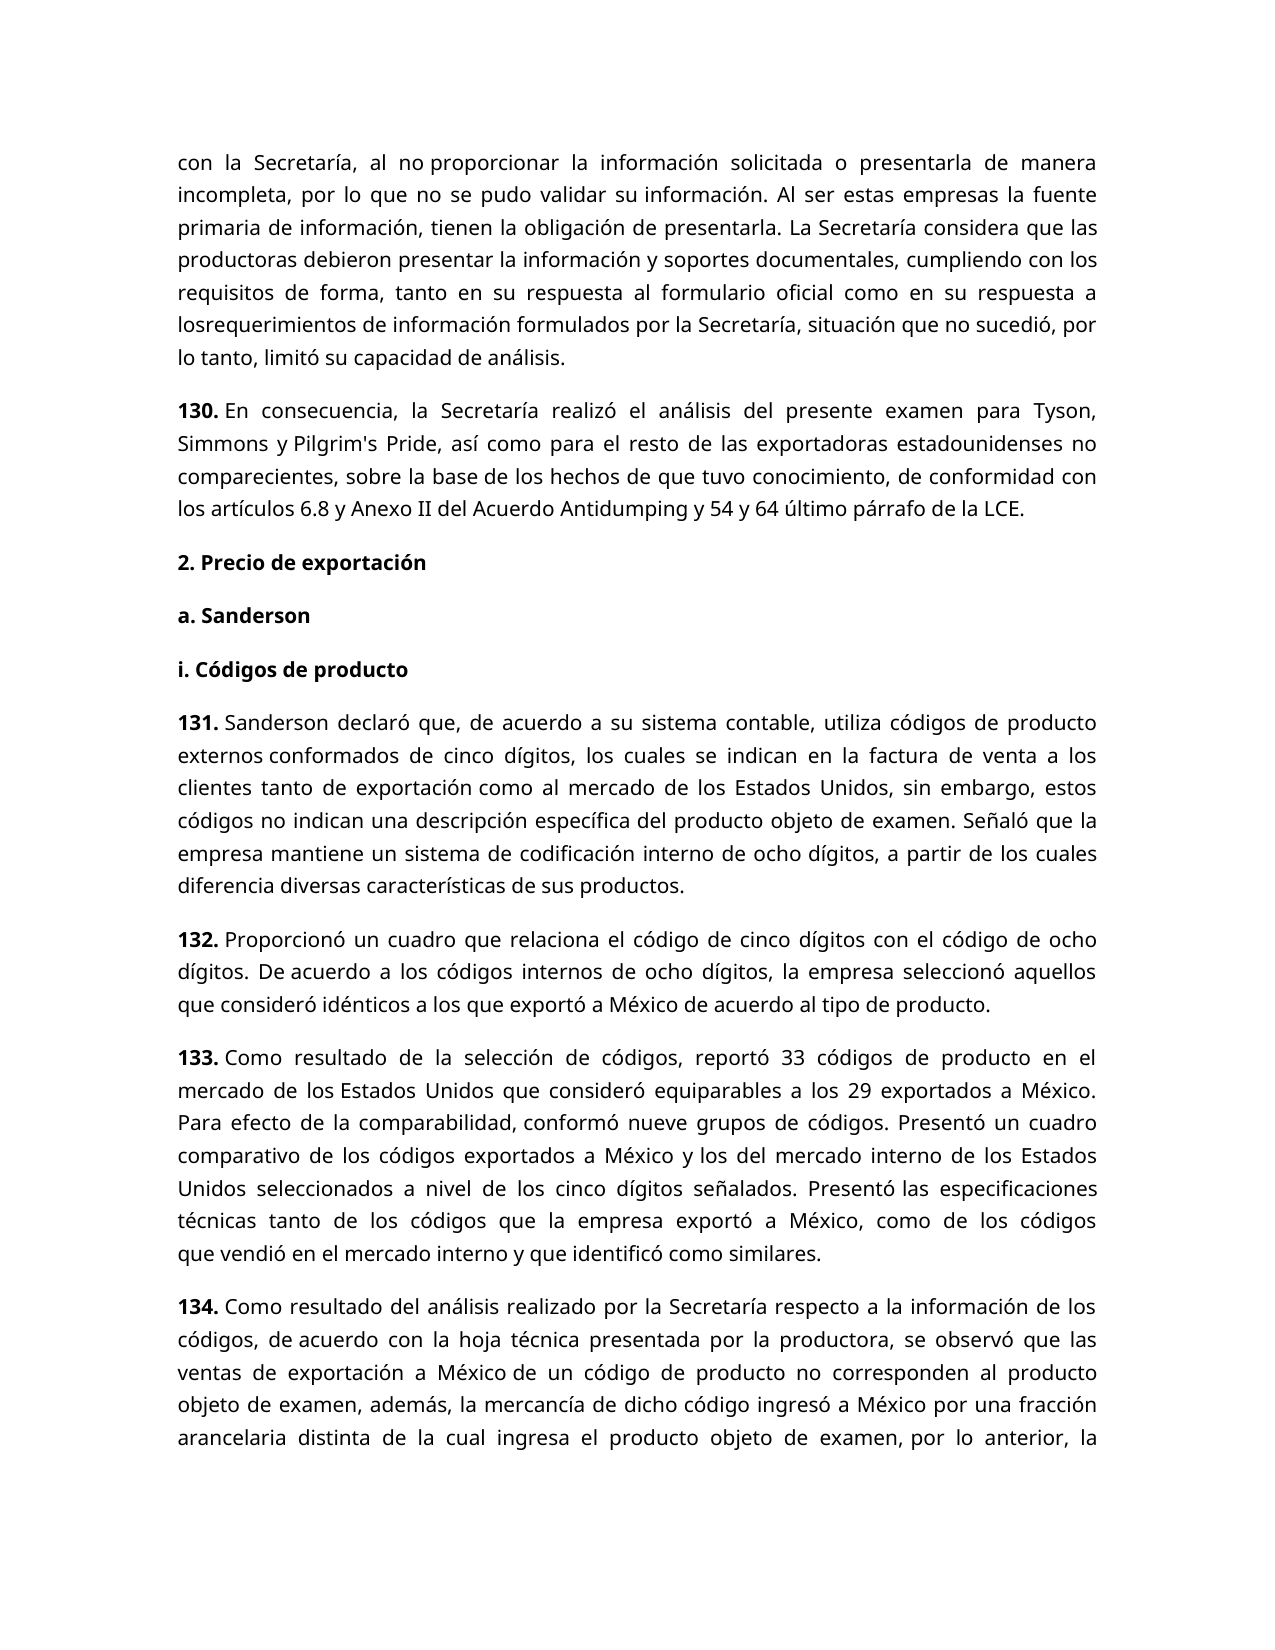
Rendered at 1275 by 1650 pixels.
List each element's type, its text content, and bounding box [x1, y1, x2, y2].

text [177, 1292, 1098, 1451]
text i. Códigos de producto [177, 655, 1098, 683]
text 133. Como resultado de la selección de códigos, reportó 33 códigos de producto en el mercado de los Estados Unidos que consideró equiparables a los 29 exportados a México. Para efecto de la comparabilidad, conformó nueve grupos de códigos. Presentó un cuadro comparativo de los códigos exportados a México y los del mercado interno de los Estados Unidos seleccionados a nivel de los cinco dígitos señalados. Presentó las especificaciones técnicas tanto de los códigos que la empresa exportó a México, como de los códigos que vendió en el mercado interno y que identificó como similares. [177, 1043, 1098, 1267]
text 131. Sanderson declaró que, de acuerdo a su sistema contable, utiliza códigos de producto externos conformados de cinco dígitos, los cuales se indican en la factura de venta a los clientes tanto de exportación como al mercado de los Estados Unidos, sin embargo, estos códigos no indican una descripción específica del producto objeto de examen. Señaló que la empresa mantiene un sistema de codificación interno de ocho dígitos, a partir de los cuales diferencia diversas características de sus productos. [177, 708, 1098, 900]
text 130. En consecuencia, la Secretaría realizó el análisis del presente examen para Tyson, Simmons y Pilgrim's Pride, así como para el resto de las exportadoras estadounidenses no comparecientes, sobre la base de los hechos de que tuvo conocimiento, de conformidad con los artículos 6.8 y Anexo II del Acuerdo Antidumping y 54 y 64 último párrafo de la LCE. [177, 397, 1098, 523]
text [177, 148, 1098, 372]
text 132. Proporcionó un cuadro que relaciona el código de cinco dígitos con el código de ocho dígitos. De acuerdo a los códigos internos de ocho dígitos, la empresa seleccionó aquellos que consideró idénticos a los que exportó a México de acuerdo al tipo de producto. [177, 925, 1098, 1018]
text a. Sanderson [177, 601, 1098, 630]
text 2. Precio de exportación [177, 548, 1098, 576]
